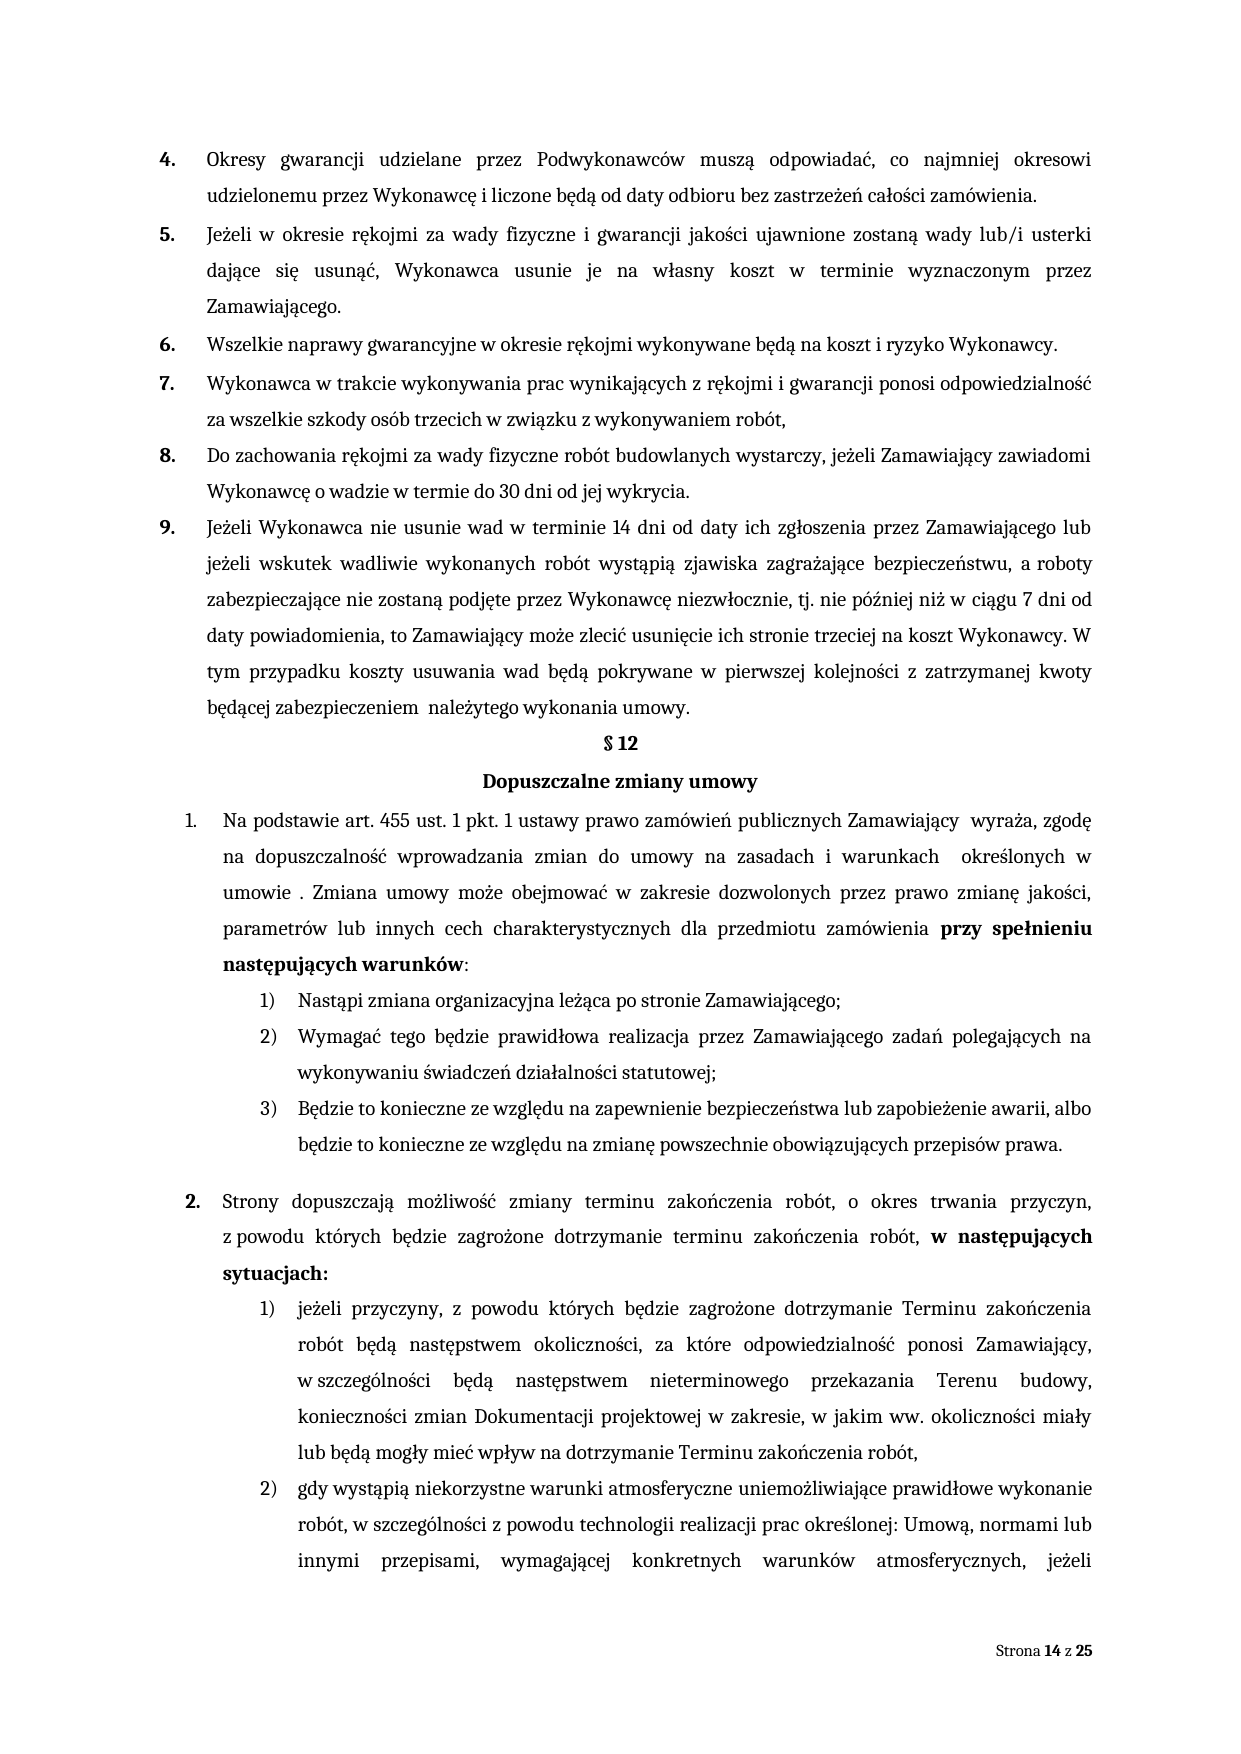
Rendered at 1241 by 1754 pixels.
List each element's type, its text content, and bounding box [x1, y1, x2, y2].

list jeżeli przyczyny, z powodu których będzie zagrożone dotrzymanie Terminu zakończenia robót będą następstwem okoliczności, za które odpowiedzialność ponosi Zamawiający, w szczególności będą następstwem nieterminowego przekazania Terenu budowy, konieczności zmian Dokumentacji projektowej w zakresie, w jakim ww. okoliczności miały lub będą mogły mieć wpływ na dotrzymanie Terminu zakończenia robót, [260, 1297, 1093, 1465]
list Będzie to konieczne ze względu na zapewnienie bezpieczeństwa lub zapobieżenie awarii, albo będzie to konieczne ze względu na zmianę powszechnie obowiązujących przepisów prawa. [260, 1097, 1093, 1156]
list Na podstawie art. 455 ust. 1 pkt. 1 ustawy prawo zamówień publicznych Zamawiający wyraża, zgodę na dopuszczalność wprowadzania zmian do umowy na zasadach i warunkach określonych w umowie . Zmiana umowy może obejmować w zakresie dozwolonych przez prawo zmianę jakości, parametrów lub innych cech charakterystycznych dla przedmiotu zamówienia przy spełnieniu następujących warunków: [185, 809, 1093, 977]
text § 12 [148, 731, 1093, 755]
text Dopuszczalne zmiany umowy [148, 770, 1093, 794]
list Okresy gwarancji udzielane przez Podwykonawców muszą odpowiadać, co najmniej okresowi udzielonemu przez Wykonawcę i liczone będą od daty odbioru bez zastrzeżeń całości zamówienia. [159, 148, 1093, 207]
list Do zachowania rękojmi za wady fizyczne robót budowlanych wystarczy, jeżeli Zamawiający zawiadomi Wykonawcę o wadzie w termie do 30 dni od jej wykrycia. [159, 444, 1093, 504]
list Nastąpi zmiana organizacyjna leżąca po stronie Zamawiającego; [260, 989, 1093, 1013]
list Wykonawca w trakcie wykonywania prac wynikających z rękojmi i gwarancji ponosi odpowiedzialność za wszelkie szkody osób trzecich w związku z wykonywaniem robót, [159, 372, 1093, 432]
list Wszelkie naprawy gwarancyjne w okresie rękojmi wykonywane będą na koszt i ryzyko Wykonawcy. [159, 333, 1093, 357]
list Wymagać tego będzie prawidłowa realizacja przez Zamawiającego zadań polegających na wykonywaniu świadczeń działalności statutowej; [260, 1025, 1093, 1084]
list Jeżeli w okresie rękojmi za wady fizyczne i gwarancji jakości ujawnione zostaną wady lub/i usterki dające się usunąć, Wykonawca usunie je na własny koszt w terminie wyznaczonym przez Zamawiającego. [159, 222, 1093, 318]
list Jeżeli Wykonawca nie usunie wad w terminie 14 dni od daty ich zgłoszenia przez Zamawiającego lub jeżeli wskutek wadliwie wykonanych robót wystąpią zjawiska zagrażające bezpieczeństwu, a roboty zabezpieczające nie zostaną podjęte przez Wykonawcę niezwłocznie, tj. nie później niż w ciągu 7 dni od daty powiadomienia, to Zamawiający może zlecić usunięcie ich stronie trzeciej na koszt Wykonawcy. W tym przypadku koszty usuwania wad będą pokrywane w pierwszej kolejności z zatrzymanej kwoty będącej zabezpieczeniem należytego wykonania umowy. [159, 516, 1093, 719]
list Strony dopuszczają możliwość zmiany terminu zakończenia robót, o okres trwania przyczyn, z powodu których będzie zagrożone dotrzymanie terminu zakończenia robót, w następujących sytuacjach: [185, 1189, 1093, 1285]
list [260, 1477, 1093, 1573]
